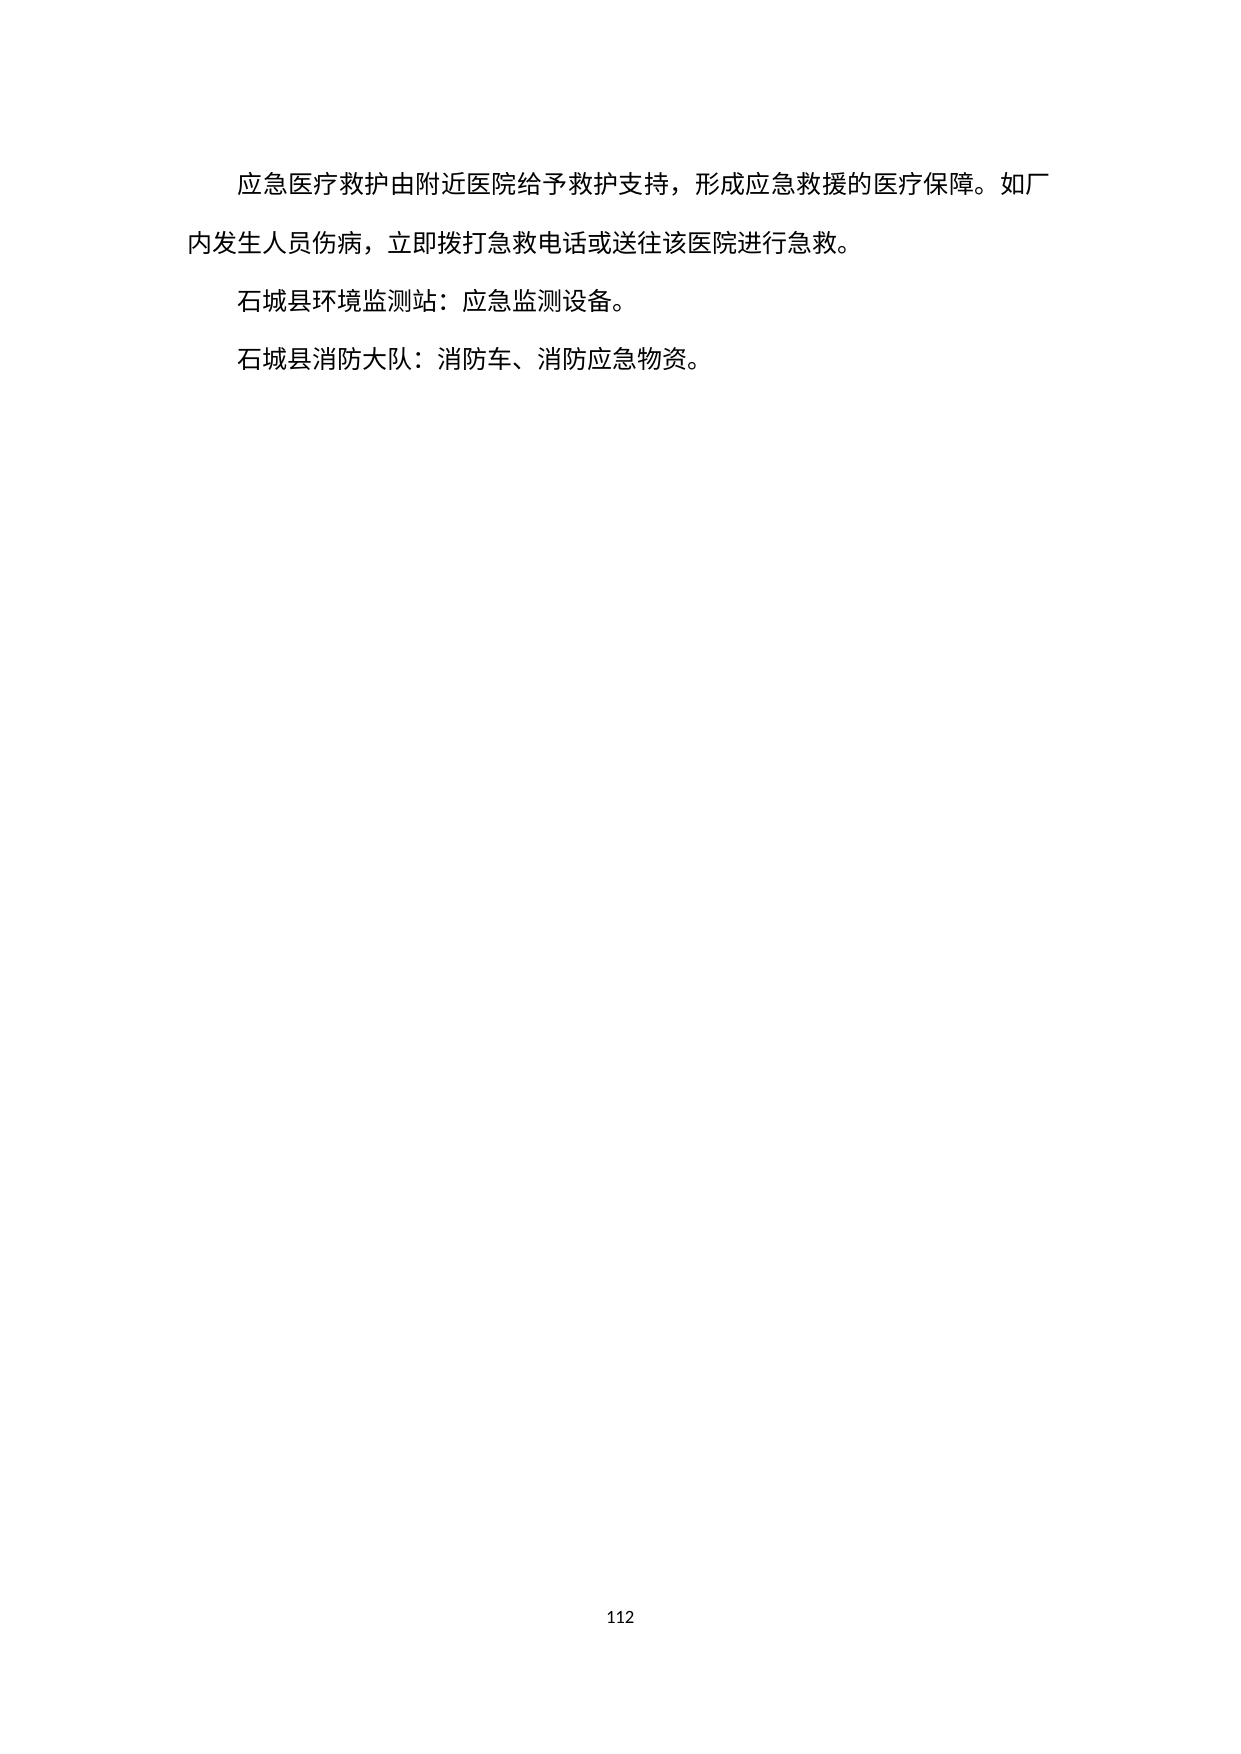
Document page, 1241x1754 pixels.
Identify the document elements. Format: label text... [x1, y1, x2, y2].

text 应急医疗救护由附近医院给予救护支持，形成应急救援的医疗保障。如厂内发生人员伤病，立即拨打急救电话或送往该医院进行急救。 [187, 163, 1053, 262]
text 石城县消防大队：消防车、消防应急物资。 [187, 338, 1053, 377]
text 石城县环境监测站：应急监测设备。 [187, 280, 1053, 319]
